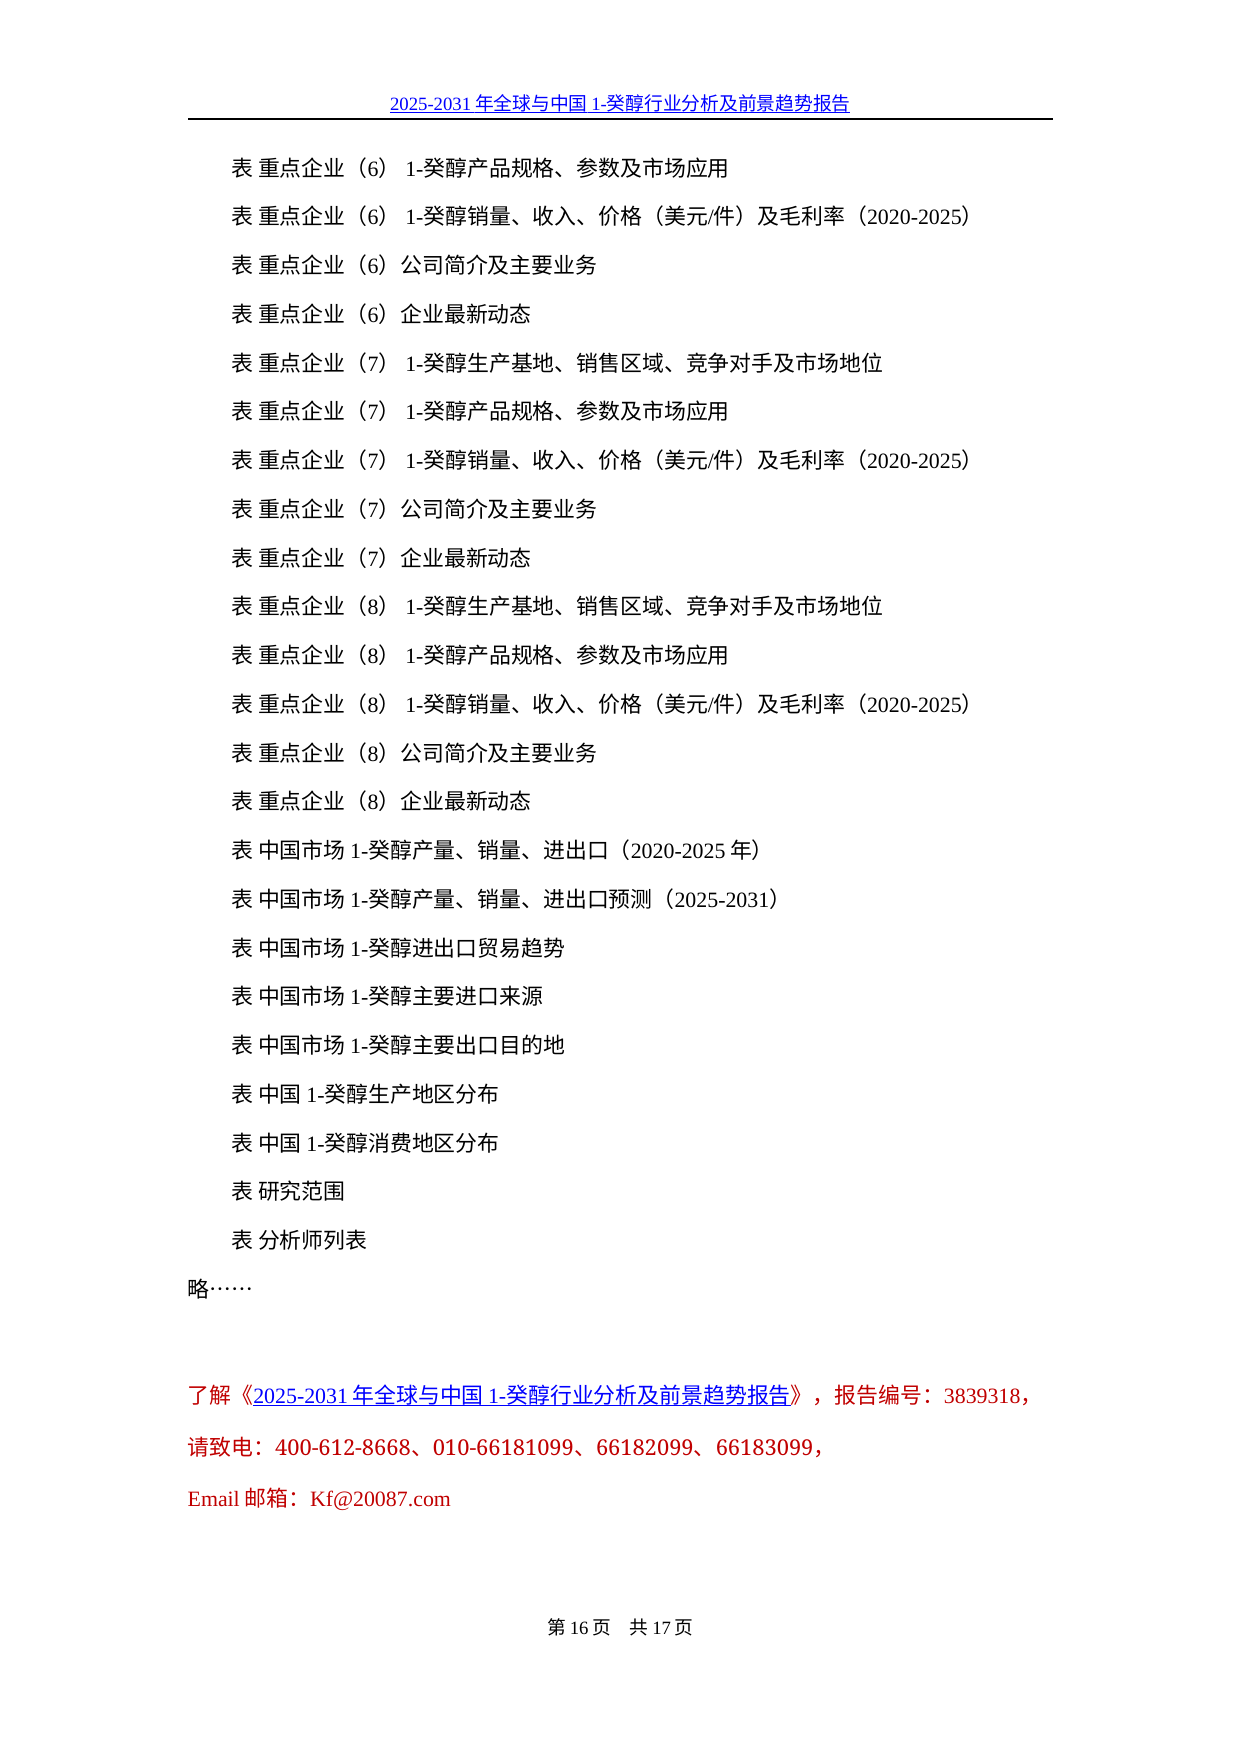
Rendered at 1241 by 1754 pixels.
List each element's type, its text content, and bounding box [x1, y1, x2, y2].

text 请致电：400-612-8668、010-66181099、66182099、66183099， [187, 1429, 1053, 1462]
text 了解《2025-2031年全球与中国1-癸醇行业分析及前景趋势报告》，报告编号：3839318， [187, 1378, 1053, 1410]
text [187, 150, 1053, 1304]
text Email邮箱：Kf@20087.com [187, 1481, 1053, 1513]
